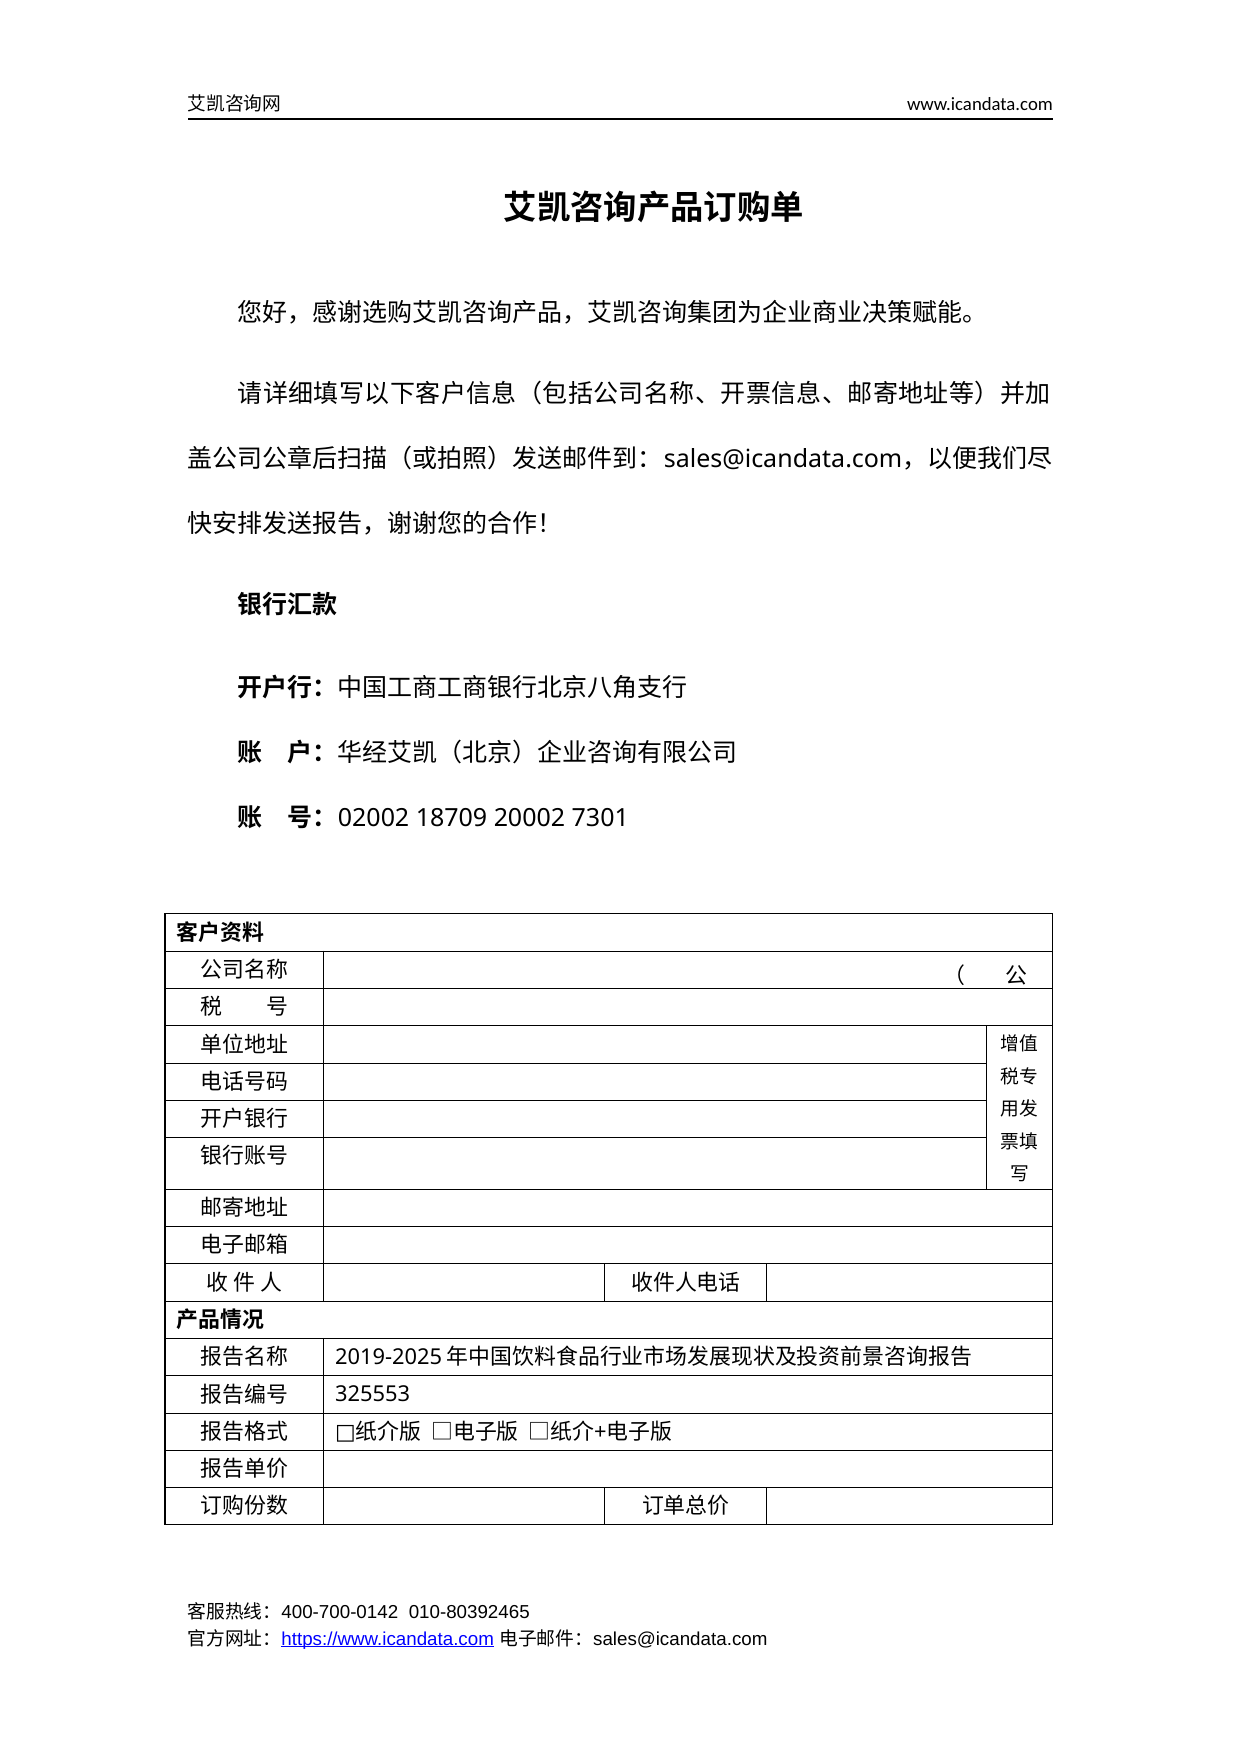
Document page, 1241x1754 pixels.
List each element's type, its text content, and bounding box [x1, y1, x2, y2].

table_cell □纸介版 □电子版 □纸介+电子版 [324, 1414, 1052, 1450]
table_cell 收件人电话 [605, 1264, 766, 1301]
table_cell 开户银行 [166, 1101, 323, 1137]
table_cell 电子邮箱 [166, 1227, 323, 1263]
table_cell 订购份数 [166, 1488, 323, 1524]
table_cell 325553 [324, 1376, 1052, 1412]
table_cell [767, 1488, 1052, 1524]
table_cell 订单总价 [605, 1488, 766, 1524]
table_cell 税 号 [166, 989, 323, 1025]
table_cell [324, 1227, 1052, 1263]
table_cell [324, 1064, 986, 1100]
table_cell [324, 1101, 986, 1137]
table_cell 单位地址 [166, 1026, 323, 1062]
text 您好，感谢选购艾凯咨询产品，艾凯咨询集团为企业商业决策赋能。 [187, 278, 1053, 343]
table_cell 电话号码 [166, 1064, 323, 1100]
table_cell 邮寄地址 [166, 1190, 323, 1226]
table_cell [324, 1264, 604, 1301]
table_header 客户资料 [166, 914, 1052, 951]
text 账 号：02002 18709 20002 7301 [187, 783, 1053, 848]
text 银行汇款 [187, 570, 1053, 635]
table_cell 银行账号 [166, 1138, 323, 1189]
table_cell [324, 1451, 1052, 1487]
text 账 户：华经艾凯（北京）企业咨询有限公司 [187, 718, 1053, 783]
text 开户行：中国工商工商银行北京八角支行 [187, 653, 1053, 718]
table_cell 报告编号 [166, 1376, 323, 1412]
table_cell 增值税专用发票填写 [987, 1026, 1052, 1189]
table_cell [324, 989, 1052, 1025]
table_cell 2019-2025年中国饮料食品行业市场发展现状及投资前景咨询报告 [324, 1339, 1052, 1375]
table_cell [324, 952, 1052, 988]
table_cell 公司名称 [166, 952, 323, 988]
table_cell [324, 1138, 986, 1189]
table_cell 报告单价 [166, 1451, 323, 1487]
table_cell [324, 1488, 604, 1524]
table_cell 报告格式 [166, 1414, 323, 1450]
text 艾凯咨询产品订购单 [187, 172, 1053, 237]
table_cell [767, 1264, 1052, 1301]
table_cell [324, 1190, 1052, 1226]
table_cell 收 件 人 [166, 1264, 323, 1301]
table_cell 产品情况 [166, 1302, 1052, 1338]
table_cell [324, 1026, 986, 1062]
table_cell 报告名称 [166, 1339, 323, 1375]
text 请详细填写以下客户信息（包括公司名称、开票信息、邮寄地址等）并加盖公司公章后扫描（或拍照）发送邮件到：sales@icandata.com，以便我们尽快安排发送报告，谢谢您的合作！ [187, 359, 1053, 554]
